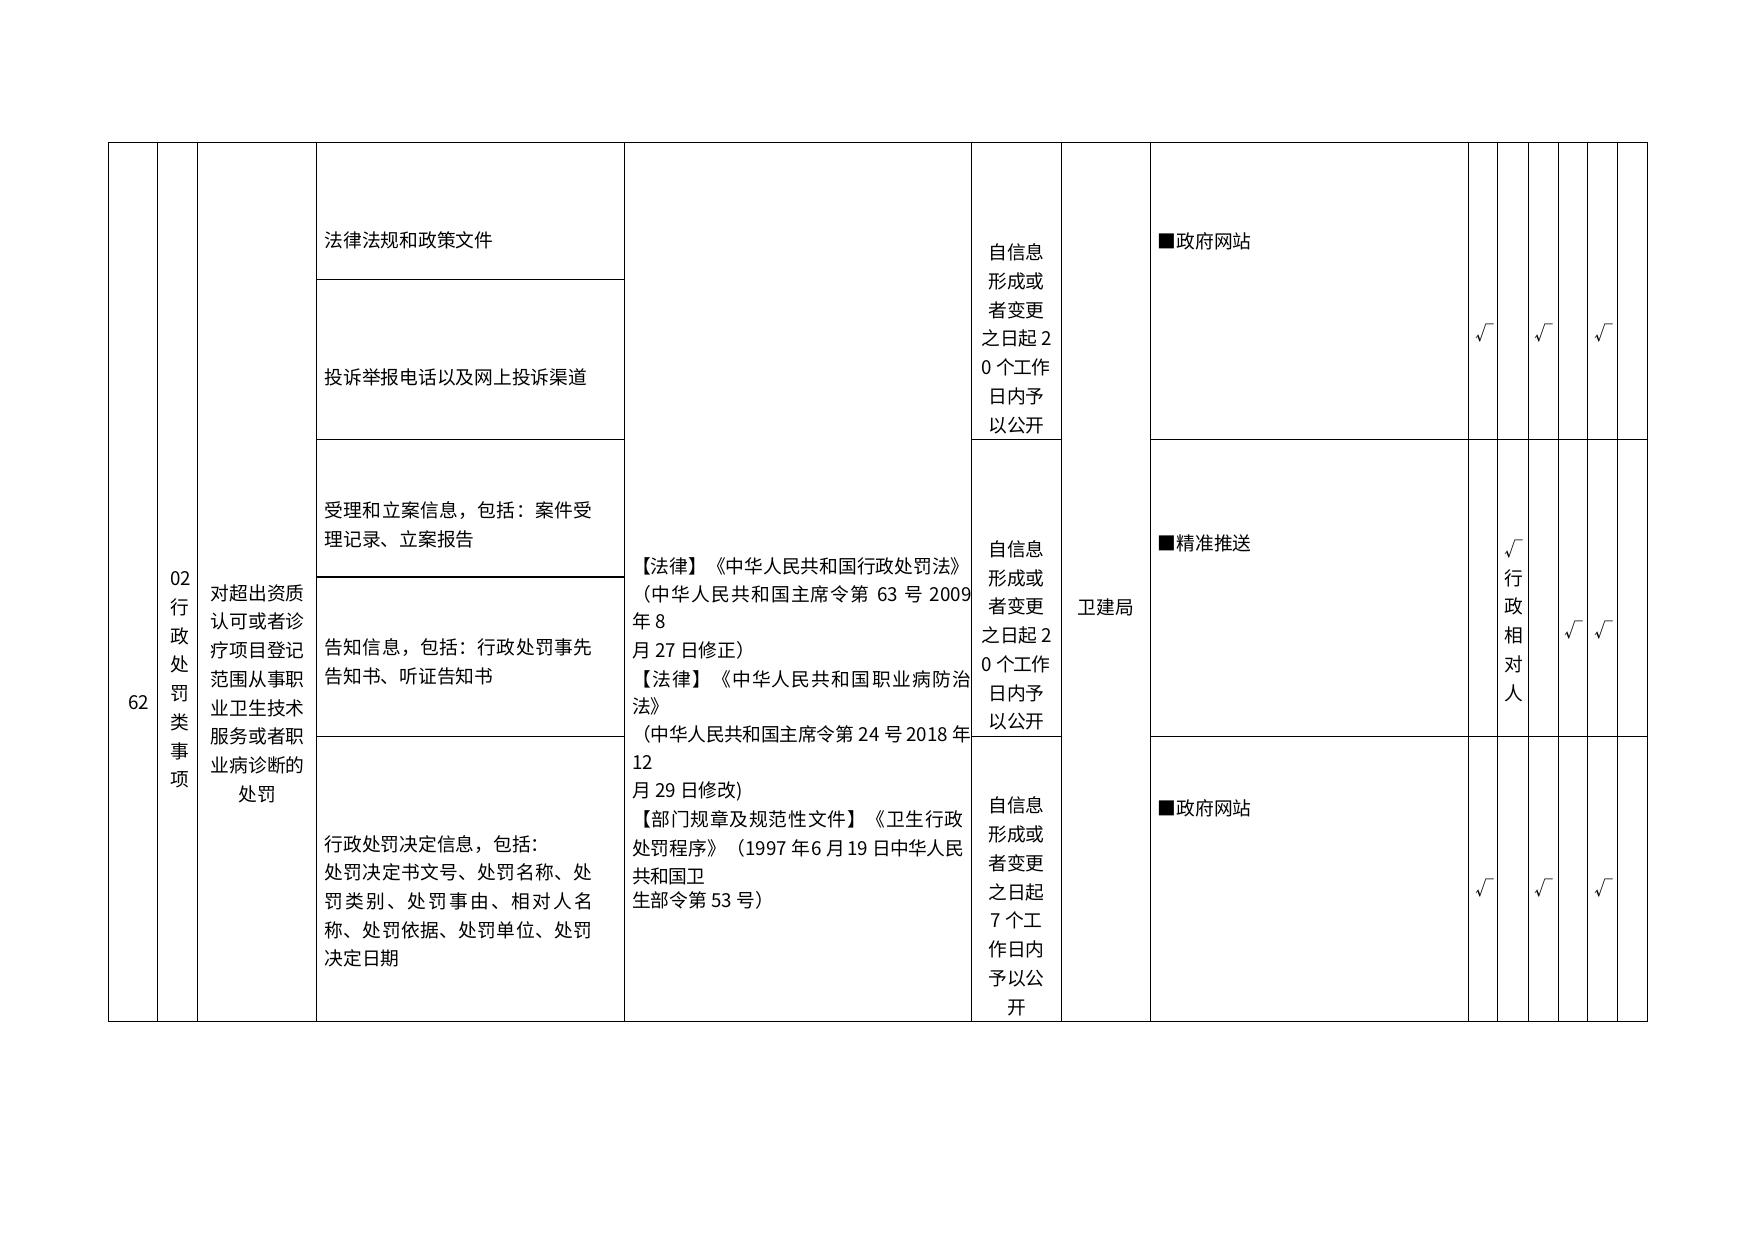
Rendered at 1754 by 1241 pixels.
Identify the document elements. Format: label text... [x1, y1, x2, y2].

table_cell [1618, 440, 1647, 736]
table_header 02 行政处罚类事项 [158, 143, 197, 1021]
table_header 卫建局 [1062, 143, 1150, 1021]
table_header 对超出资质认可或者诊疗项目登记范围从事职业卫生技术服务或者职业病诊断的处罚 [198, 143, 316, 1021]
table_header √ [1529, 143, 1558, 439]
table_header √ [1588, 143, 1617, 439]
table_header 法律法规和政策文件 [317, 143, 624, 279]
table_header [1498, 143, 1528, 439]
table_cell √ [1529, 737, 1558, 1021]
table_cell 自信息形成或者变更之日起20 个工作日内予以公开 [972, 440, 1061, 736]
table_cell ■精准推送 [1151, 440, 1468, 736]
table_cell 行政处罚决定信息，包括： 处罚决定书文号、处罚名称、处罚类别、处罚事由、相对人名称、处罚依据、处罚单位、处罚决定日期 [317, 737, 624, 1021]
table_header [1559, 143, 1587, 439]
table_cell [1618, 737, 1647, 1021]
table_header [1618, 143, 1647, 439]
table_header 自信息形成或者变更之日起20 个工作日内予以公开 [972, 143, 1061, 439]
table_header 62 [109, 143, 157, 1021]
table_cell √ 行政相对人 [1498, 440, 1528, 736]
table_cell √ [1588, 737, 1617, 1021]
table_cell [1559, 737, 1587, 1021]
table_cell √ [1588, 440, 1617, 736]
table_cell 投诉举报电话以及网上投诉渠道 [317, 280, 624, 439]
table_header 【法律】《中华人民共和国行政处罚法》 （中华人民共和国主席令第 63 号 2009 年 8 月 27 日修正） 【法律】《中华人民共和国职业病防治法》 （中华人民共和国主席令第 24 号 2018 年 12 月 29 日修改) 【部门规章及规范性文件】《卫生行政处罚程序》（1997 年 6 月 19 日中华人民共和国卫 生部令第 53 号） [625, 143, 971, 1021]
table_cell [1498, 737, 1528, 1021]
table_cell 告知信息，包括：行政处罚事先告知书、听证告知书 [317, 578, 624, 736]
table_header ■政府网站 [1151, 143, 1468, 439]
table_cell √ [1559, 440, 1587, 736]
table_cell [1529, 440, 1558, 736]
table_cell √ [1469, 737, 1497, 1021]
table_cell 自信息形成或者变更之日起7 个工作日内予以公开 [972, 737, 1061, 1021]
table_cell [1469, 440, 1497, 736]
table_cell 受理和立案信息，包括：案件受理记录、立案报告 [317, 440, 624, 576]
table_cell ■政府网站 [1151, 737, 1468, 1021]
table_header √ [1469, 143, 1497, 439]
